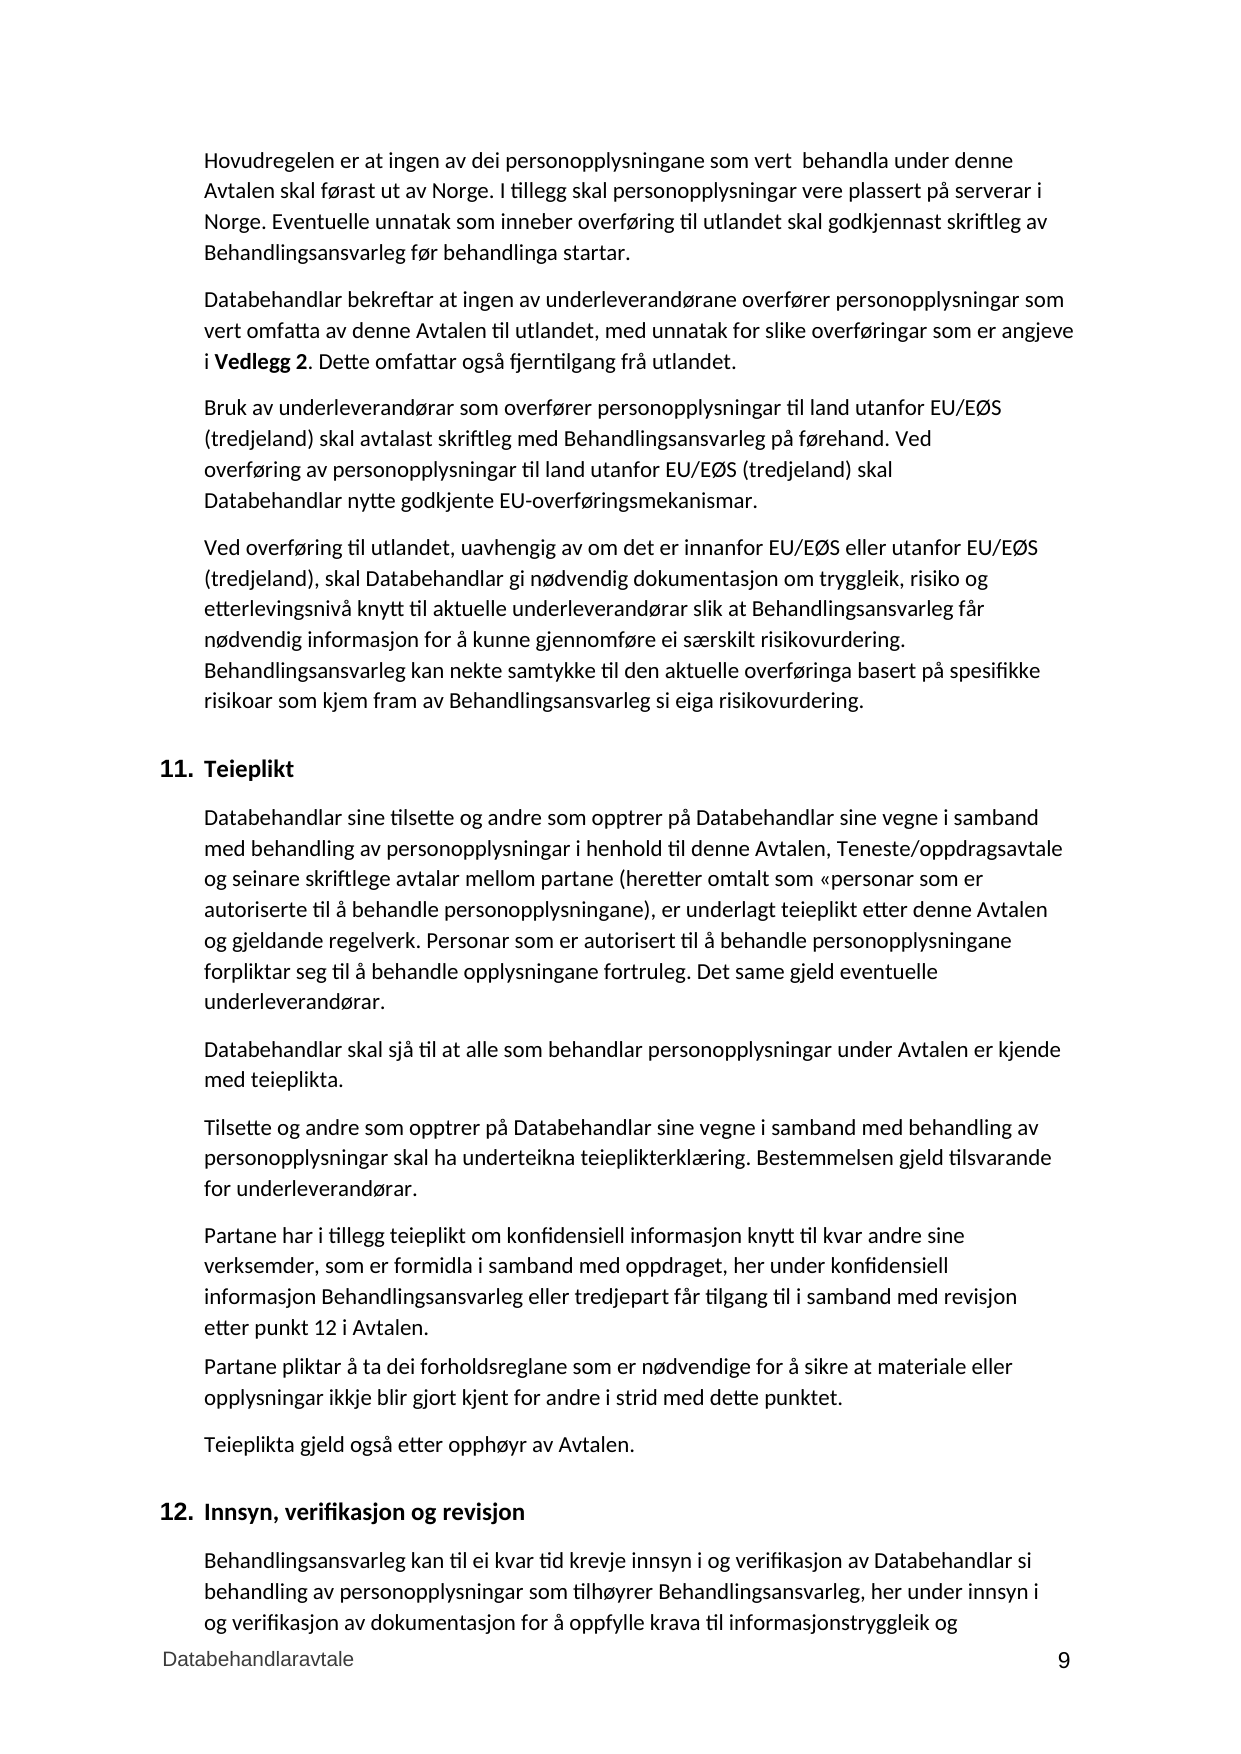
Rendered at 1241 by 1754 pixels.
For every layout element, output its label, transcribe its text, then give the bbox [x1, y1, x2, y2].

text Hovudregelen er at ingen av dei personopplysningane som vert behandla under denne Avtalen skal førast ut av Norge. I tillegg skal personopplysningar vere plassert på serverar i Norge. Eventuelle unnatak som inneber overføring til utlandet skal godkjennast skriftleg av Behandlingsansvarleg før behandlinga startar. [204, 146, 1082, 266]
subtitle Innsyn, verifikasjon og revisjon [159, 1496, 1105, 1527]
text Databehandlar sine tilsette og andre som opptrer på Databehandlar sine vegne i samband med behandling av personopplysningar i henhold til denne Avtalen, Teneste/oppdragsavtale og seinare skriftlege avtalar mellom partane (heretter omtalt som «personar som er autoriserte til å behandle personopplysningane), er underlagt teieplikt etter denne Avtalen og gjeldande regelverk. Personar som er autorisert til å behandle personopplysningane forpliktar seg til å behandle opplysningane fortruleg. Det same gjeld eventuelle underleverandørar. [204, 803, 1073, 1016]
text Teieplikta gjeld også etter opphøyr av Avtalen. [204, 1430, 1105, 1458]
text Partane har i tillegg teieplikt om konfidensiell informasjon knytt til kvar andre sine verksemder, som er formidla i samband med oppdraget, her under konfidensiell informasjon Behandlingsansvarleg eller tredjepart får tilgang til i samband med revisjon etter punkt 12 i Avtalen. [204, 1221, 1050, 1341]
text Ved overføring til utlandet, uavhengig av om det er innanfor EU/EØS eller utanfor EU/EØS (tredjeland), skal Databehandlar gi nødvendig dokumentasjon om tryggleik, risiko og etterlevingsnivå knytt til aktuelle underleverandørar slik at Behandlingsansvarleg får nødvendig informasjon for å kunne gjennomføre ei særskilt risikovurdering. Behandlingsansvarleg kan nekte samtykke til den aktuelle overføringa basert på spesifikke risikoar som kjem fram av Behandlingsansvarleg si eiga risikovurdering. [204, 533, 1082, 715]
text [204, 1546, 1062, 1636]
text Partane pliktar å ta dei forholdsreglane som er nødvendige for å sikre at materiale eller opplysningar ikkje blir gjort kjent for andre i strid med dette punktet. [204, 1352, 1062, 1411]
text Bruk av underleverandørar som overfører personopplysningar til land utanfor EU/EØS (tredjeland) skal avtalast skriftleg med Behandlingsansvarleg på førehand. Ved overføring av personopplysningar til land utanfor EU/EØS (tredjeland) skal Databehandlar nytte godkjente EU-overføringsmekanismar. [204, 393, 1027, 514]
subtitle Teieplikt [159, 753, 1105, 784]
text Databehandlar skal sjå til at alle som behandlar personopplysningar under Avtalen er kjende med teieplikta. [204, 1035, 1066, 1094]
text Tilsette og andre som opptrer på Databehandlar sine vegne i samband med behandling av personopplysningar skal ha underteikna teieplikterklæring. Bestemmelsen gjeld tilsvarande for underleverandørar. [204, 1113, 1075, 1202]
text Databehandlar bekreftar at ingen av underleverandørane overfører personopplysningar som vert omfatta av denne Avtalen til utlandet, med unnatak for slike overføringar som er angjeve i Vedlegg 2. Dette omfattar også fjerntilgang frå utlandet. [204, 285, 1081, 375]
